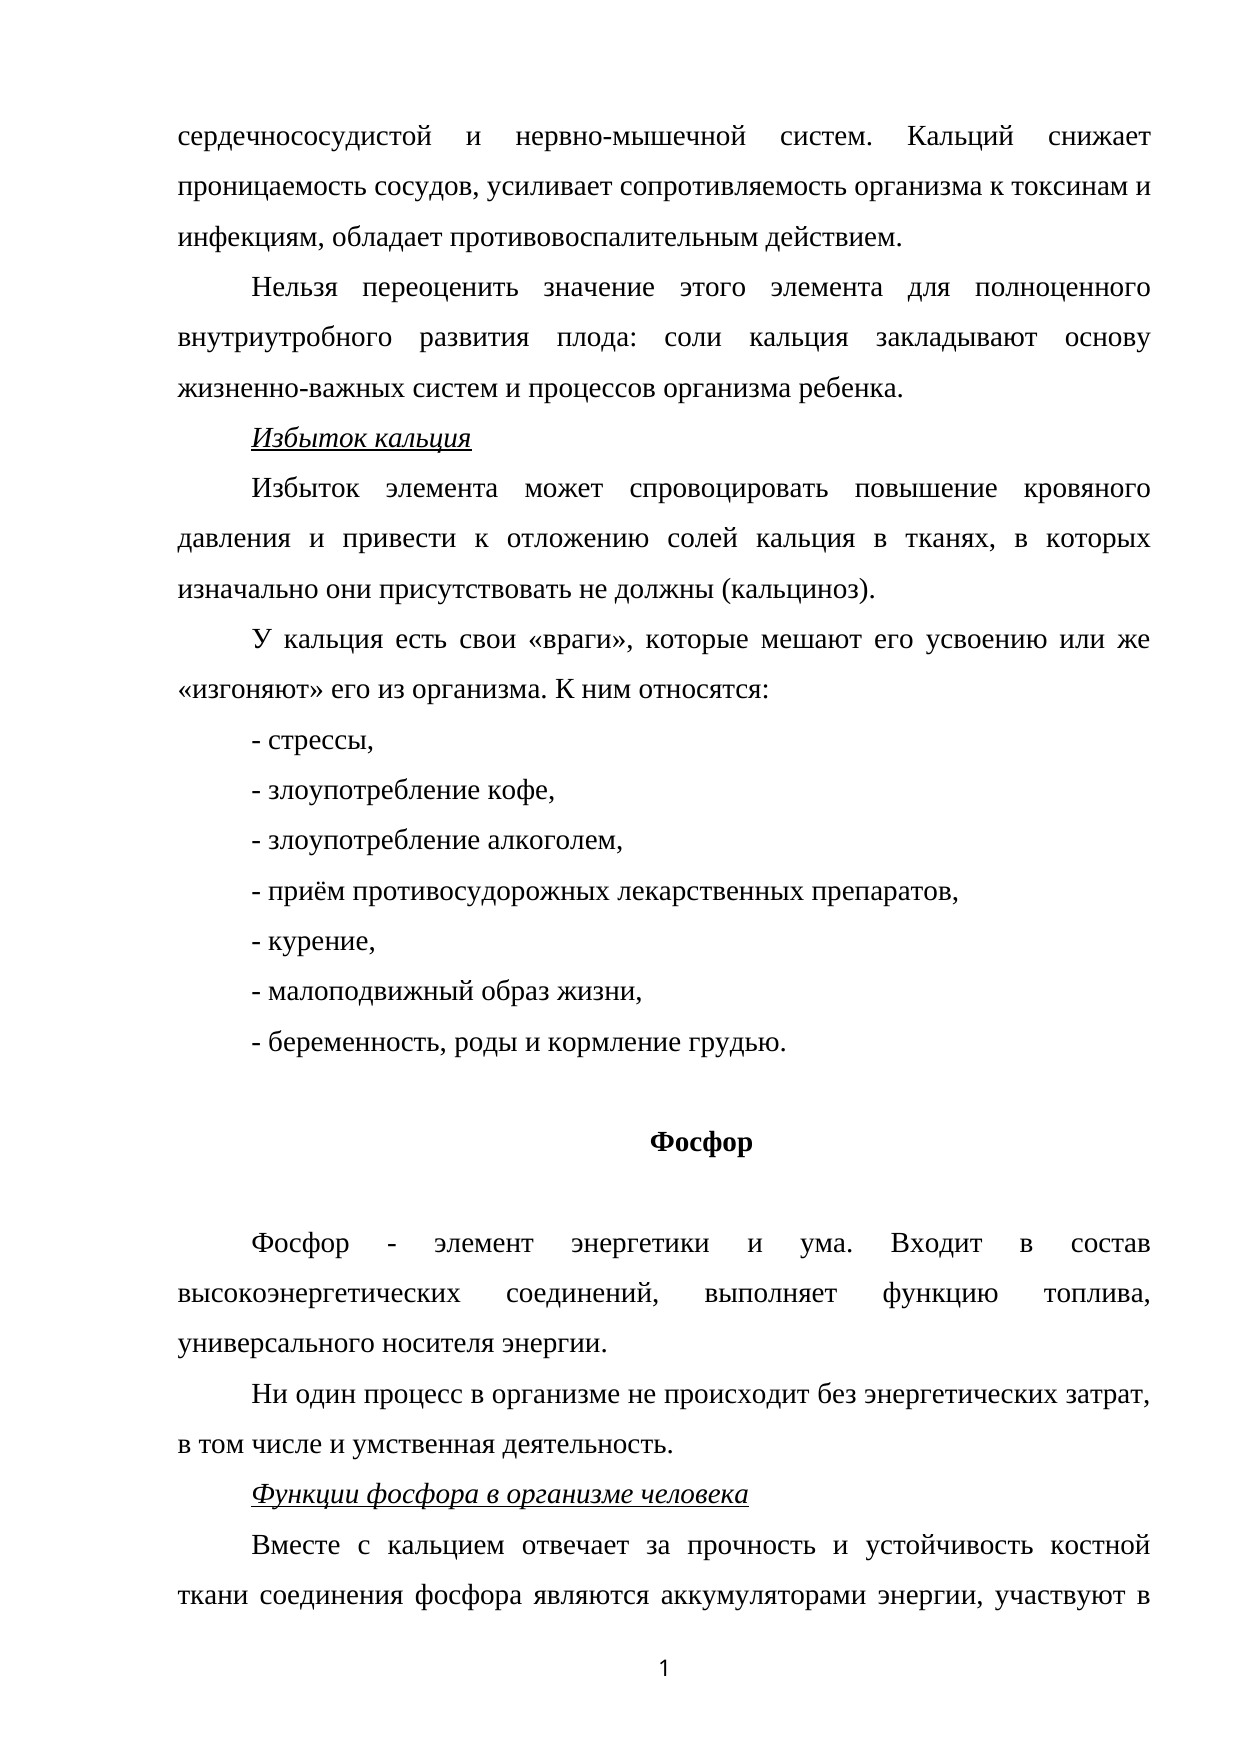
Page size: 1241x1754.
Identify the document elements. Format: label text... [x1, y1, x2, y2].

list Фосфор [251, 1124, 1152, 1158]
text Фосфор - элемент энергетики и ума. Входит в состав высокоэнергетических соединений, выполняет функцию топлива, универсального носителя энергии. [177, 1225, 1152, 1359]
text - злоупотребление кофе, [177, 772, 1152, 806]
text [177, 1527, 1152, 1611]
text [177, 118, 1152, 252]
text - беременность, роды и кормление грудью. [177, 1024, 1152, 1057]
text - стрессы, [177, 722, 1152, 755]
text - злоупотребление алкоголем, [177, 822, 1152, 856]
text Избыток элемента может спровоцировать повышение кровяного давления и привести к отложению солей кальция в тканях, в которых изначально они присутствовать не должны (кальциноз). [177, 470, 1152, 604]
text Нельзя переоценить значение этого элемента для полноценного внутриутробного развития плода: соли кальция закладывают основу жизненно-важных систем и процессов организма ребенка. [177, 269, 1152, 403]
text Функции фосфора в организме человека [177, 1477, 1152, 1510]
text У кальция есть свои «враги», которые мешают его усвоению или же «изгоняют» его из организма. К ним относятся: [177, 621, 1152, 705]
text - малоподвижный образ жизни, [177, 973, 1152, 1007]
text - приём противосудорожных лекарственных препаратов, [177, 873, 1152, 906]
text Избыток кальция [177, 420, 1152, 453]
text Ни один процесс в организме не происходит без энергетических затрат, в том числе и умственная деятельность. [177, 1376, 1152, 1460]
text - курение, [177, 923, 1152, 957]
